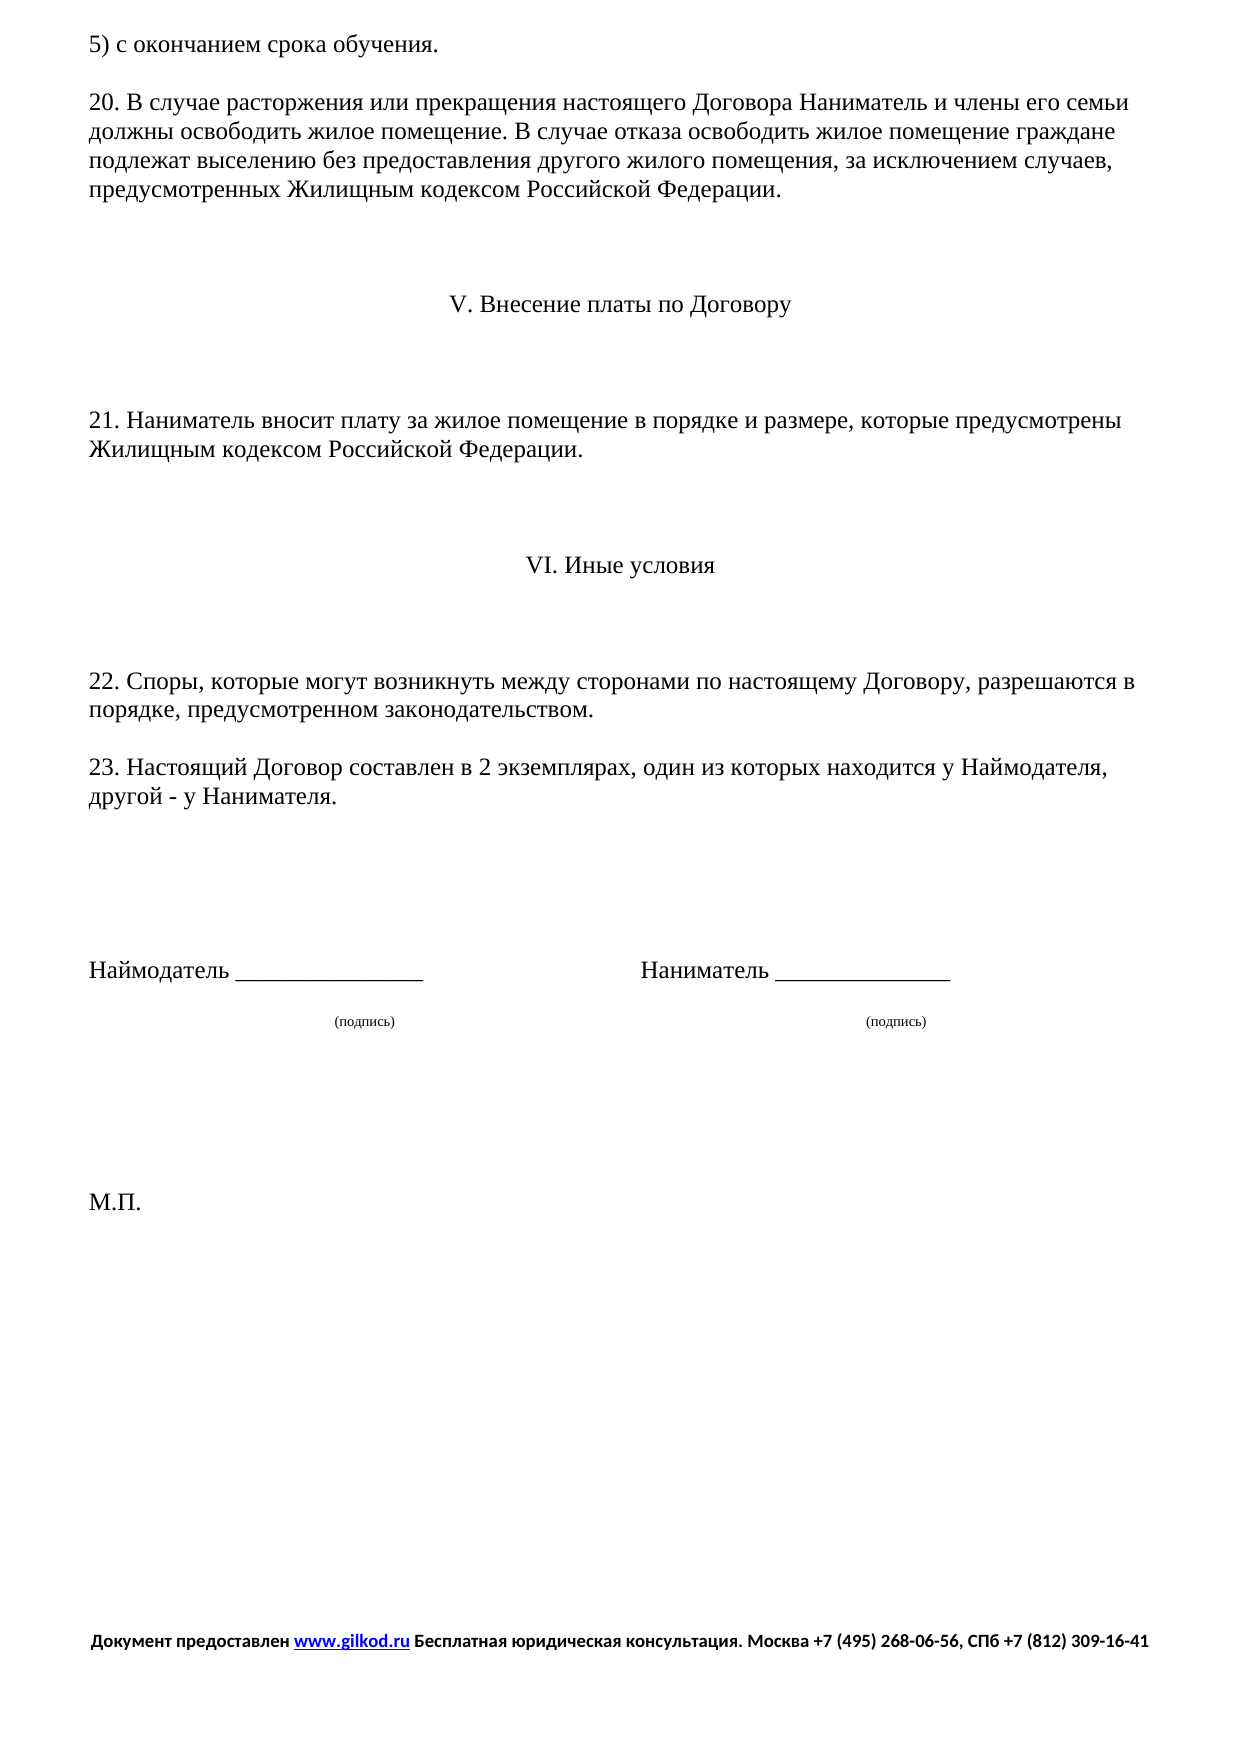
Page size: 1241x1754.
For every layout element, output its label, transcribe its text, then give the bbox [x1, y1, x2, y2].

text 23. Настоящий Договор составлен в 2 экземплярах, один из которых находится у Наймодателя, другой - у Нанимателя. [89, 752, 1152, 810]
text 5) с окончанием срока обучения. [89, 29, 1152, 58]
text 20. В случае расторжения или прекращения настоящего Договора Наниматель и члены его семьи должны освободить жилое помещение. В случае отказа освободить жилое помещение граждане подлежат выселению без предоставления другого жилого помещения, за исключением случаев, предусмотренных Жилищным кодексом Российской Федерации. [89, 87, 1152, 202]
text VI. Иные условия [89, 550, 1152, 579]
text 21. Наниматель вносит плату за жилое помещение в порядке и размере, которые предусмотрены Жилищным кодексом Российской Федерации. [89, 405, 1152, 463]
table_header Наймодатель _______________ (подпись) [89, 955, 640, 1042]
table_header Наниматель ______________ (подпись) [640, 955, 1152, 1042]
text М.П. [89, 1187, 1152, 1215]
text V. Внесение платы по Договору [89, 289, 1152, 318]
text 22. Споры, которые могут возникнуть между сторонами по настоящему Договору, разрешаются в порядке, предусмотренном законодательством. [89, 666, 1152, 723]
